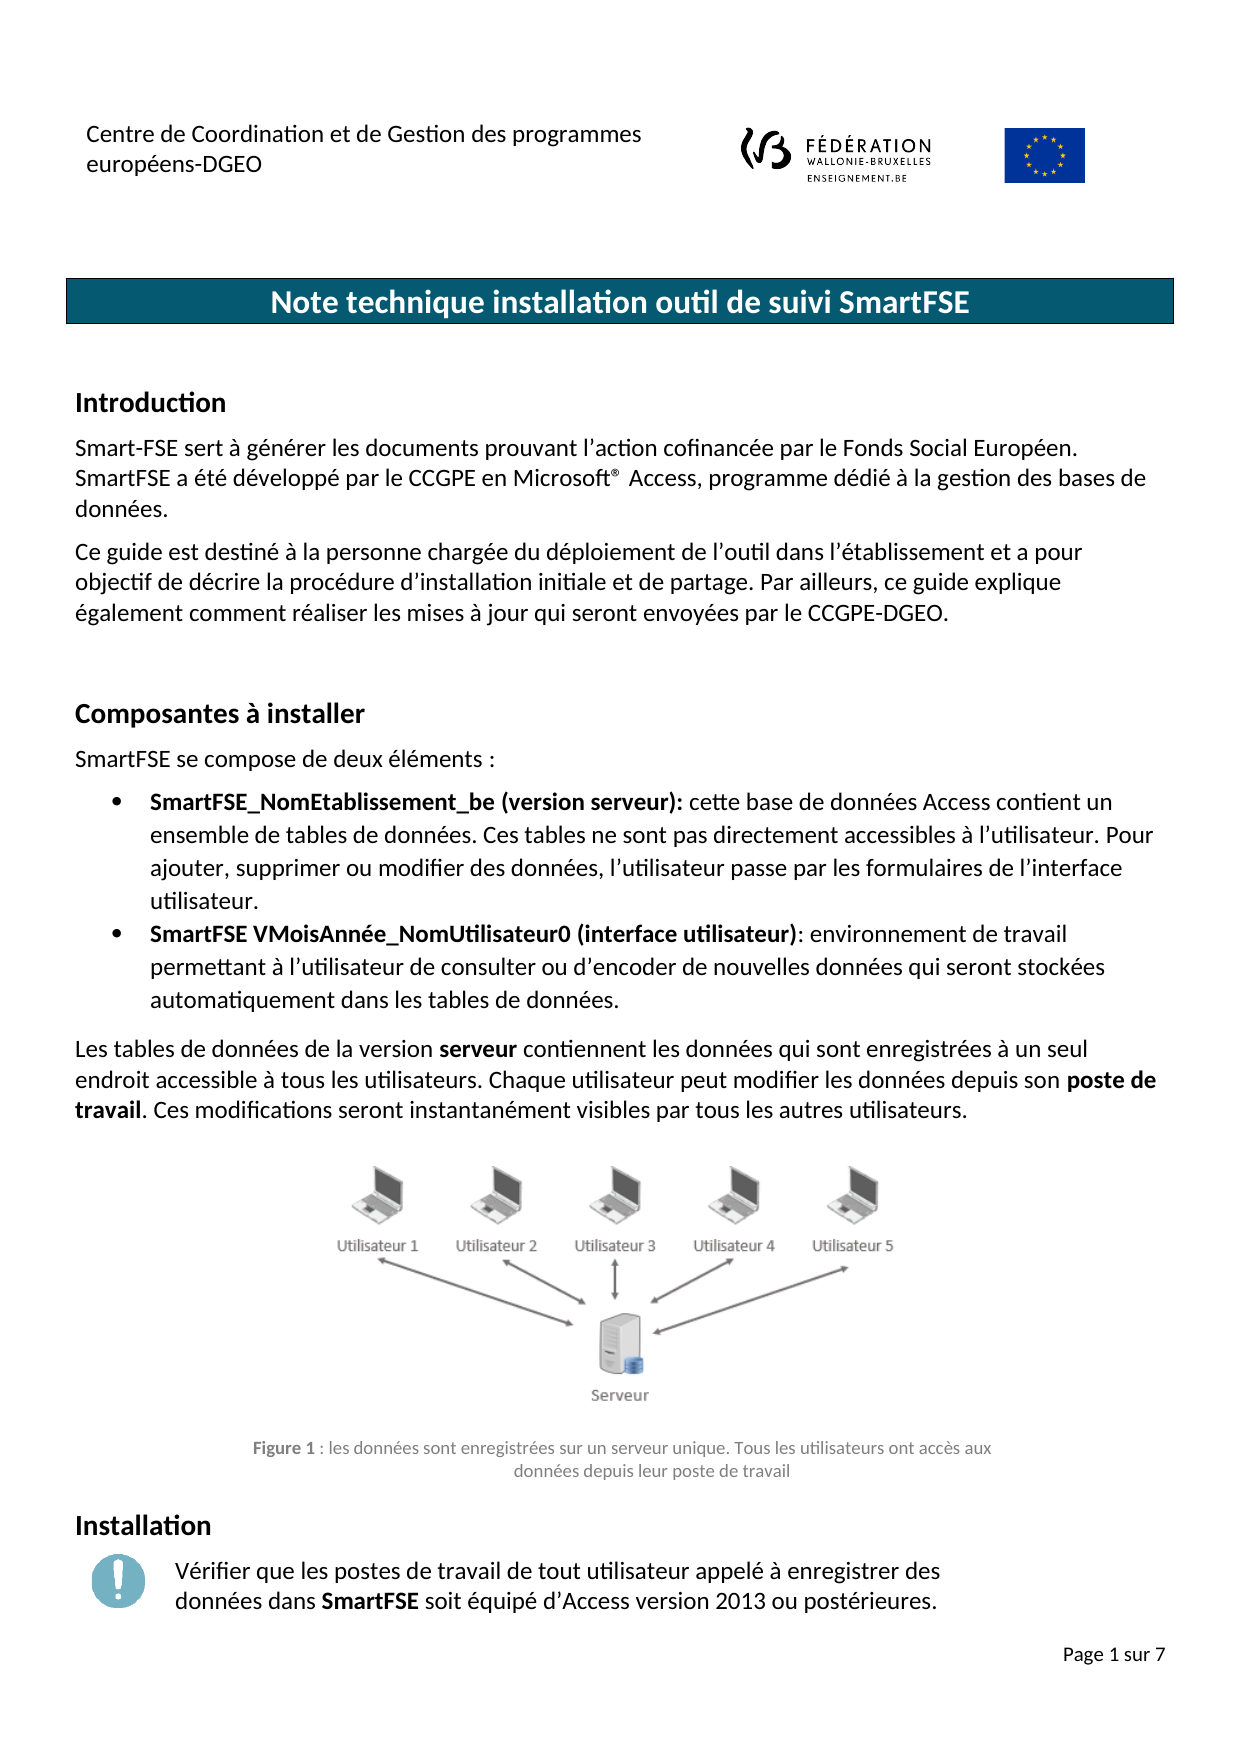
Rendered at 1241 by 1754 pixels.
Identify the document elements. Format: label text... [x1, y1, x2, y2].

text Ce guide est destiné à la personne chargée du déploiement de l’outil dans l’établissement et a pour objectif de décrire la procédure d’installation initiale et de partage. Par ailleurs, ce guide explique également comment réaliser les mises à jour qui seront envoyées par le CCGPE-DGEO. [75, 536, 1165, 627]
text SmartFSE se compose de deux éléments : [75, 743, 1165, 774]
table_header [164, 1555, 1014, 1616]
picture [730, 122, 941, 187]
picture [1004, 128, 1085, 183]
subtitle Composantes à installer [75, 695, 1165, 731]
text Note technique installation outil de suivi SmartFSE [67, 279, 1173, 323]
table_header [725, 118, 1137, 278]
table_header Centre de Coordination et de Gestion des programmes européens-DGEO [75, 118, 724, 278]
subtitle Installation [75, 1507, 1165, 1542]
table_header [75, 1555, 164, 1616]
list SmartFSE VMoisAnnée_NomUtilisateur0 (interface utilisateur): environnement de travail permettant à l’utilisateur de consulter ou d’encoder de nouvelles données qui seront stockées automatiquement dans les tables de données. [112, 918, 1165, 1014]
text Les tables de données de la version serveur contiennent les données qui sont enregistrées à un seul endroit accessible à tous les utilisateurs. Chaque utilisateur peut modifier les données depuis son poste de travail. Ces modifications seront instantanément visibles par tous les autres utilisateurs. [75, 1034, 1165, 1125]
list SmartFSE_NomEtablissement_be (version serveur): cette base de données Access contient un ensemble de tables de données. Ces tables ne sont pas directement accessibles à l’utilisateur. Pour ajouter, supprimer ou modifier des données, l’utilisateur passe par les formulaires de l’interface utilisateur. [112, 787, 1165, 916]
text Figure 1 : les données sont enregistrées sur un serveur unique. Tous les utilisateurs ont accès aux données depuis leur poste de travail [252, 1436, 993, 1482]
subtitle Introduction [75, 384, 1165, 419]
picture [318, 1137, 923, 1424]
text Smart-FSE sert à générer les documents prouvant l’action cofinancée par le Fonds Social Européen. SmartFSE a été développé par le CCGPE en Microsoft® Access, programme dédié à la gestion des bases de données. [75, 432, 1165, 523]
